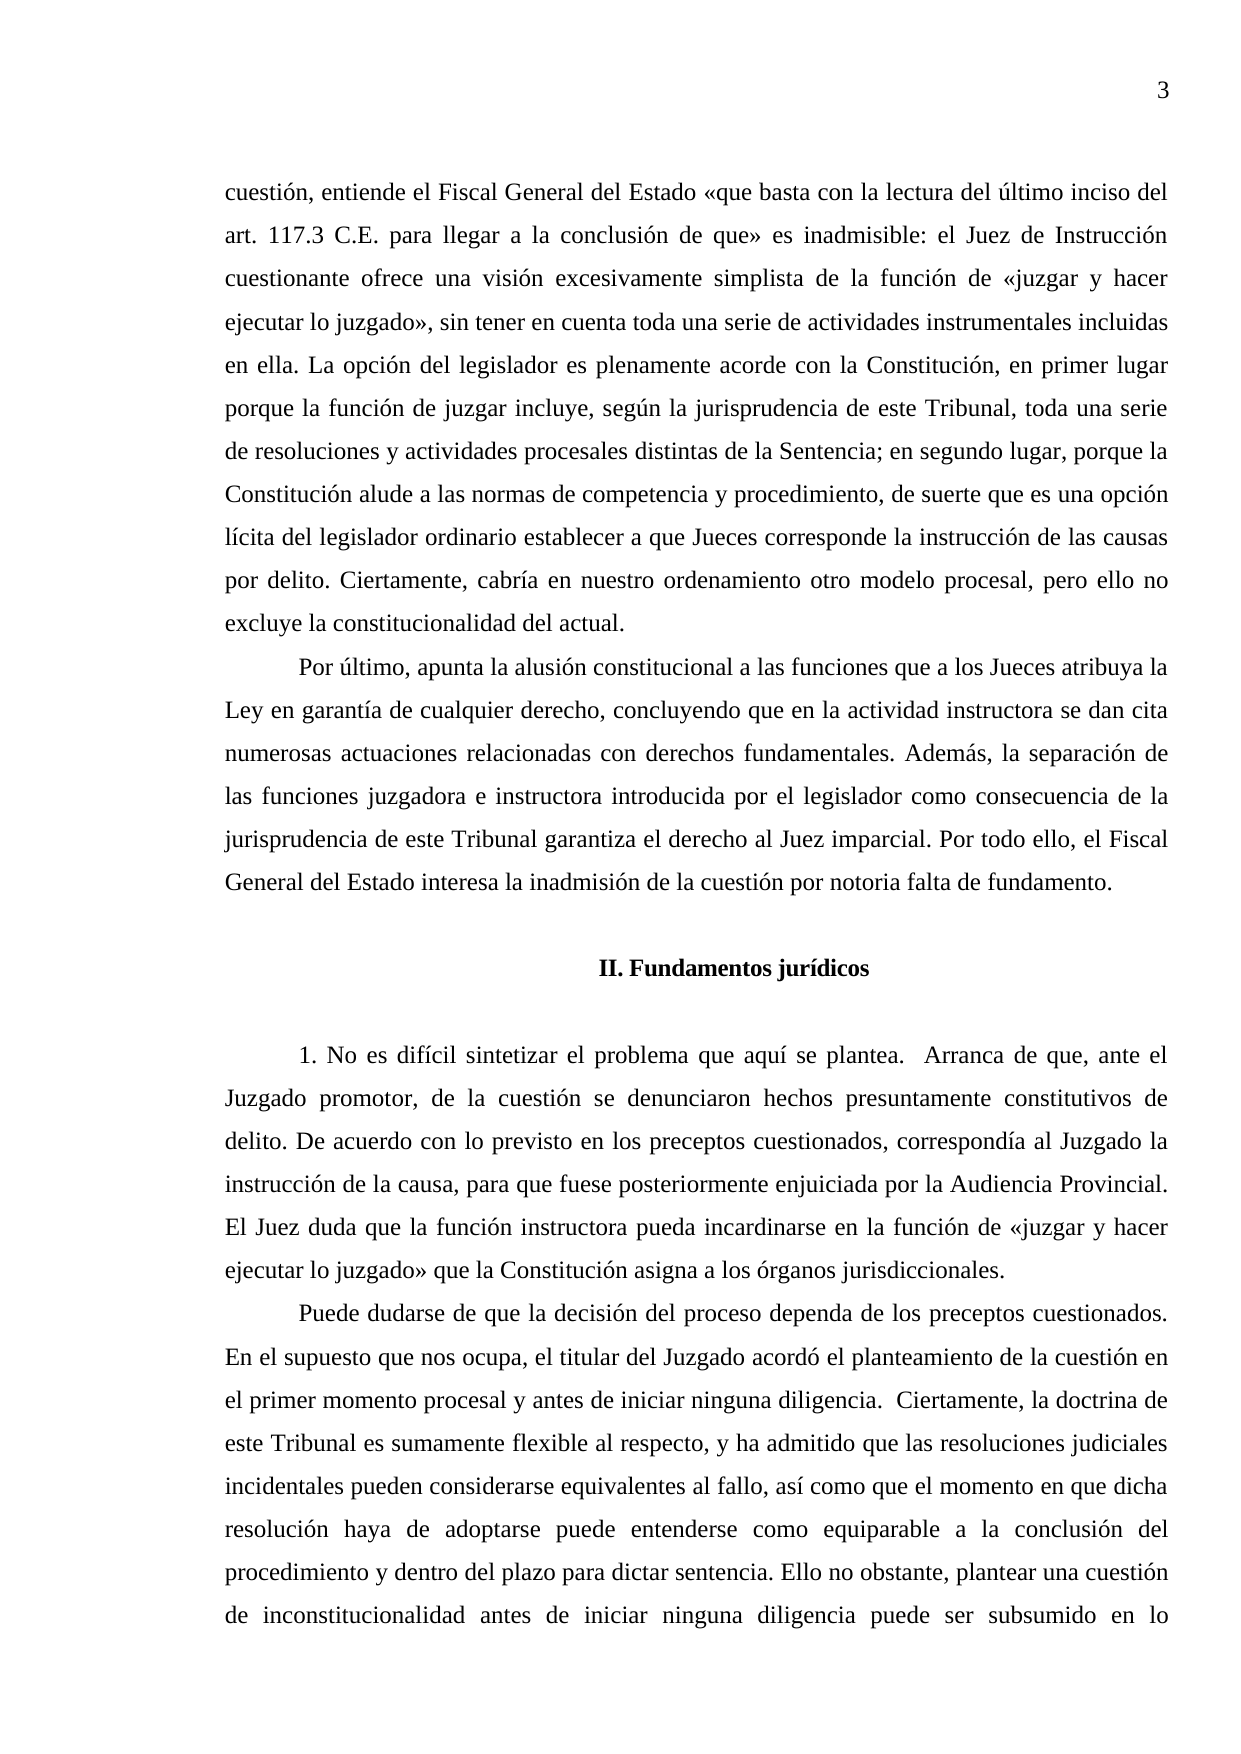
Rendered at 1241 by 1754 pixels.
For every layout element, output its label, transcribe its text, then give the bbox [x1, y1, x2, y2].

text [224, 177, 1169, 637]
text Por último, apunta la alusión constitucional a las funciones que a los Jueces atribuya la Ley en garantía de cualquier derecho, concluyendo que en la actividad instructora se dan cita numerosas actuaciones relacionadas con derechos fundamentales. Además, la separación de las funciones juzgadora e instructora introducida por el legislador como consecuencia de la jurisprudencia de este Tribunal garantiza el derecho al Juez imparcial. Por todo ello, el Fiscal General del Estado interesa la inadmisión de la cuestión por notoria falta de fundamento. [224, 652, 1169, 896]
subtitle II. Fundamentos jurídicos [224, 953, 1169, 982]
text 1. No es difícil sintetizar el problema que aquí se plantea. Arranca de que, ante el Juzgado promotor, de la cuestión se denunciaron hechos presuntamente constitutivos de delito. De acuerdo con lo previsto en los preceptos cuestionados, correspondía al Juzgado la instrucción de la causa, para que fuese posteriormente enjuiciada por la Audiencia Provincial. El Juez duda que la función instructora pueda incardinarse en la función de «juzgar y hacer ejecutar lo juzgado» que la Constitución asigna a los órganos jurisdiccionales. [224, 1040, 1169, 1284]
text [224, 1298, 1169, 1629]
